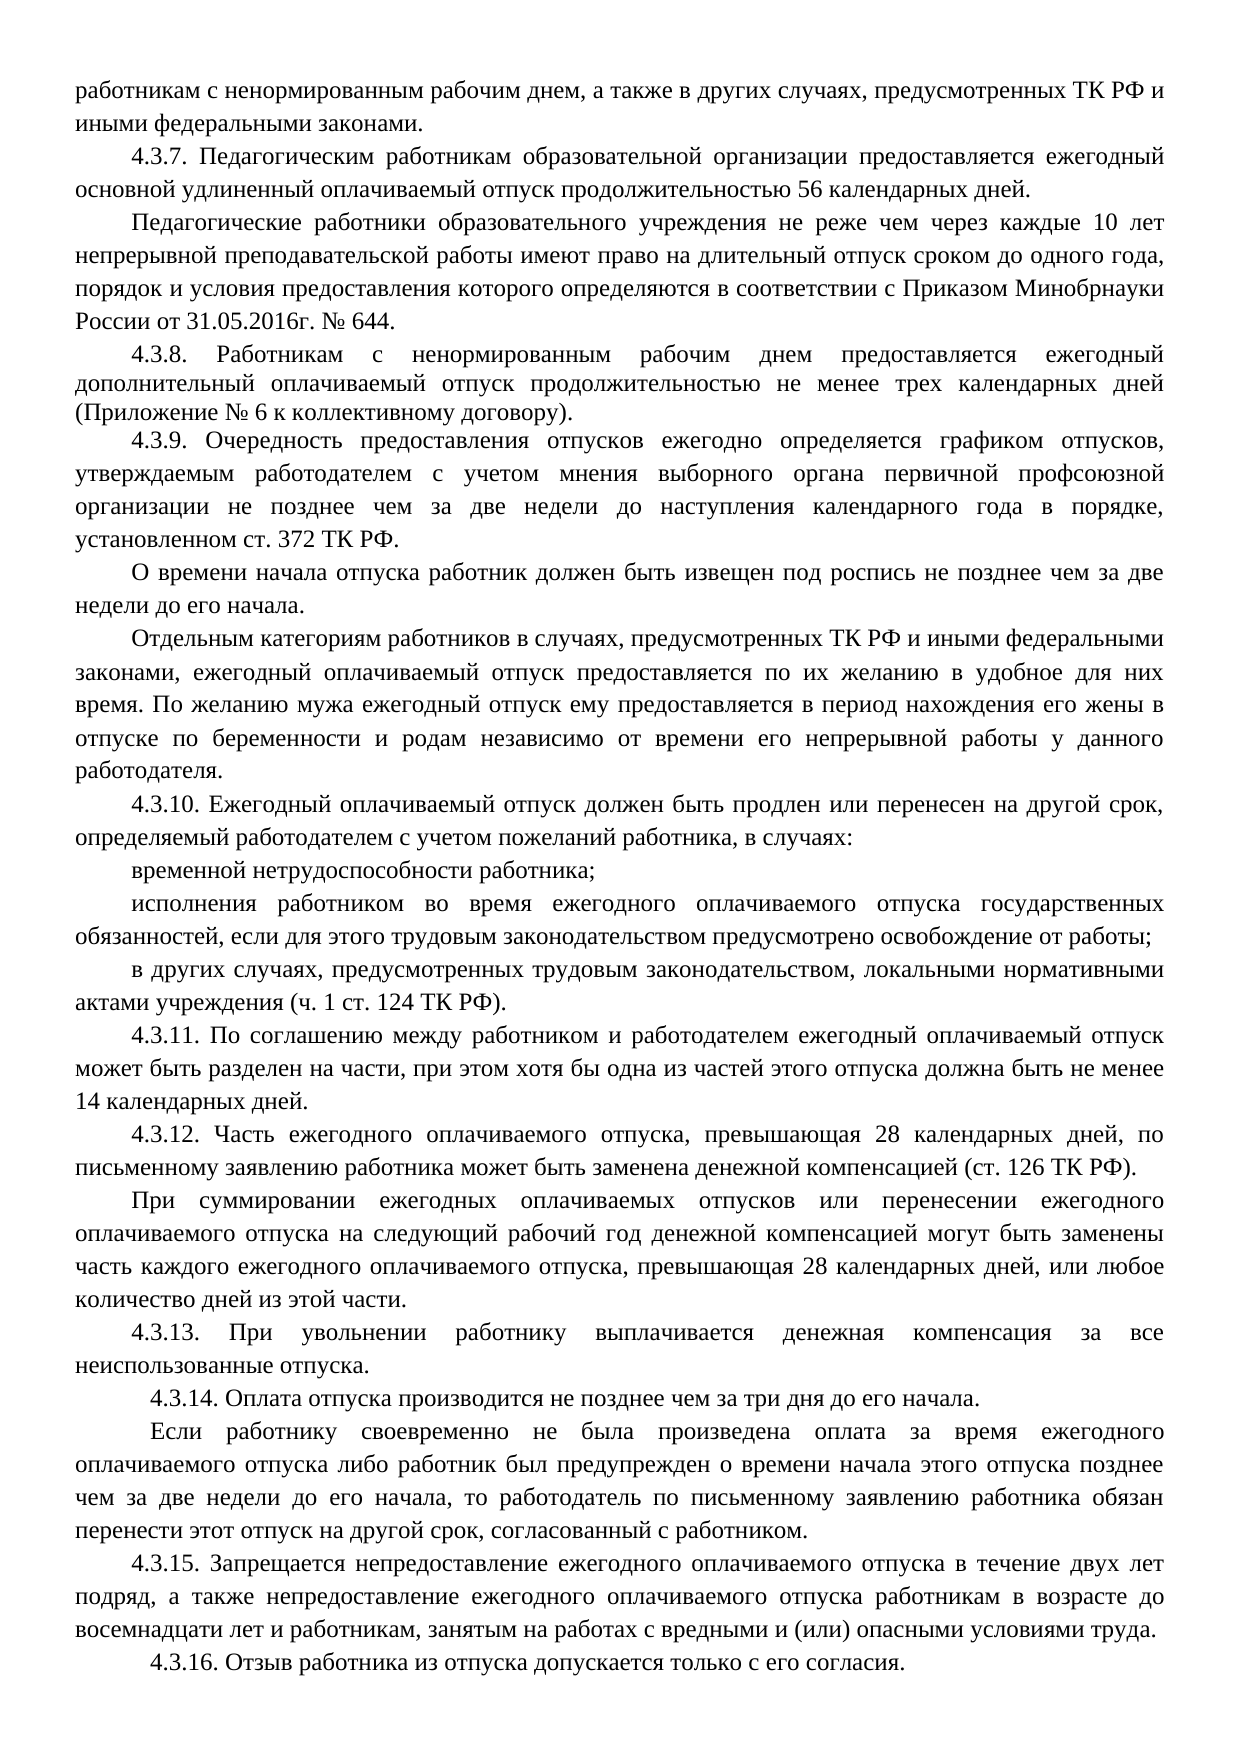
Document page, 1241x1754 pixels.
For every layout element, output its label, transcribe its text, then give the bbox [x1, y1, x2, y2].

text временной нетрудоспособности работника; [75, 855, 1165, 883]
text Педагогические работники образовательного учреждения не реже чем через каждые 10 лет непрерывной преподавательской работы имеют право на длительный отпуск сроком до одного года, порядок и условия предоставления которого определяются в соответствии с Приказом Минобрнауки России от 31.05.2016г. № 644. [75, 207, 1165, 335]
text 4.3.15. Запрещается непредоставление ежегодного оплачиваемого отпуска в течение двух лет подряд, а также непредоставление ежегодного оплачиваемого отпуска работникам в возрасте до восемнадцати лет и работникам, занятым на работах с вредными и (или) опасными условиями труда. [75, 1548, 1165, 1643]
text 4.3.16. Отзыв работника из отпуска допускается только с его согласия. [75, 1647, 1165, 1676]
text 4.3.13. При увольнении работнику выплачивается денежная компенсация за все неиспользованные отпуска. [75, 1317, 1165, 1379]
text При суммировании ежегодных оплачиваемых отпусков или перенесении ежегодного оплачиваемого отпуска на следующий рабочий год денежной компенсацией могут быть заменены часть каждого ежегодного оплачиваемого отпуска, превышающая 28 календарных дней, или любое количество дней из этой части. [75, 1185, 1165, 1313]
text О времени начала отпуска работник должен быть извещен под роспись не позднее чем за две недели до его начала. [75, 557, 1165, 619]
text Отдельным категориям работников в случаях, предусмотренных ТК РФ и иными федеральными законами, ежегодный оплачиваемый отпуск предоставляется по их желанию в удобное для них время. По желанию мужа ежегодный отпуск ему предоставляется в период нахождения его жены в отпуске по беременности и родам независимо от времени его непрерывной работы у данного работодателя. [75, 623, 1165, 784]
text 4.3.12. Часть ежегодного оплачиваемого отпуска, превышающая 28 календарных дней, по письменному заявлению работника может быть заменена денежной компенсацией (ст. 126 ТК РФ). [75, 1119, 1165, 1181]
text в других случаях, предусмотренных трудовым законодательством, локальными нормативными актами учреждения (ч. 1 ст. 124 ТК РФ). [75, 954, 1165, 1016]
text Если работнику своевременно не была произведена оплата за время ежегодного оплачиваемого отпуска либо работник был предупрежден о времени начала этого отпуска позднее чем за две недели до его начала, то работодатель по письменному заявлению работника обязан перенести этот отпуск на другой срок, согласованный с работником. [75, 1416, 1165, 1544]
text 4.3.8. Работникам с ненормированным рабочим днем предоставляется ежегодный дополнительный оплачиваемый отпуск продолжительностью не менее трех календарных дней (Приложение № 6 к коллективному договору). [75, 339, 1165, 425]
text исполнения работником во время ежегодного оплачиваемого отпуска государственных обязанностей, если для этого трудовым законодательством предусмотрено освобождение от работы; [75, 888, 1165, 949]
text 4.3.7. Педагогическим работникам образовательной организации предоставляется ежегодный основной удлиненный оплачиваемый отпуск продолжительностью 56 календарных дней. [75, 141, 1165, 203]
text 4.3.10. Ежегодный оплачиваемый отпуск должен быть продлен или перенесен на другой срок, определяемый работодателем с учетом пожеланий работника, в случаях: [75, 789, 1165, 850]
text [75, 75, 1165, 137]
text 4.3.11. По соглашению между работником и работодателем ежегодный оплачиваемый отпуск может быть разделен на части, при этом хотя бы одна из частей этого отпуска должна быть не менее 14 календарных дней. [75, 1020, 1165, 1114]
text 4.3.9. Очередность предоставления отпусков ежегодно определяется графиком отпусков, утверждаемым работодателем с учетом мнения выборного органа первичной профсоюзной организации не позднее чем за две недели до наступления календарного года в порядке, установленном ст. 372 ТК РФ. [75, 425, 1165, 553]
text 4.3.14. Оплата отпуска производится не позднее чем за три дня до его начала. [75, 1383, 1165, 1412]
